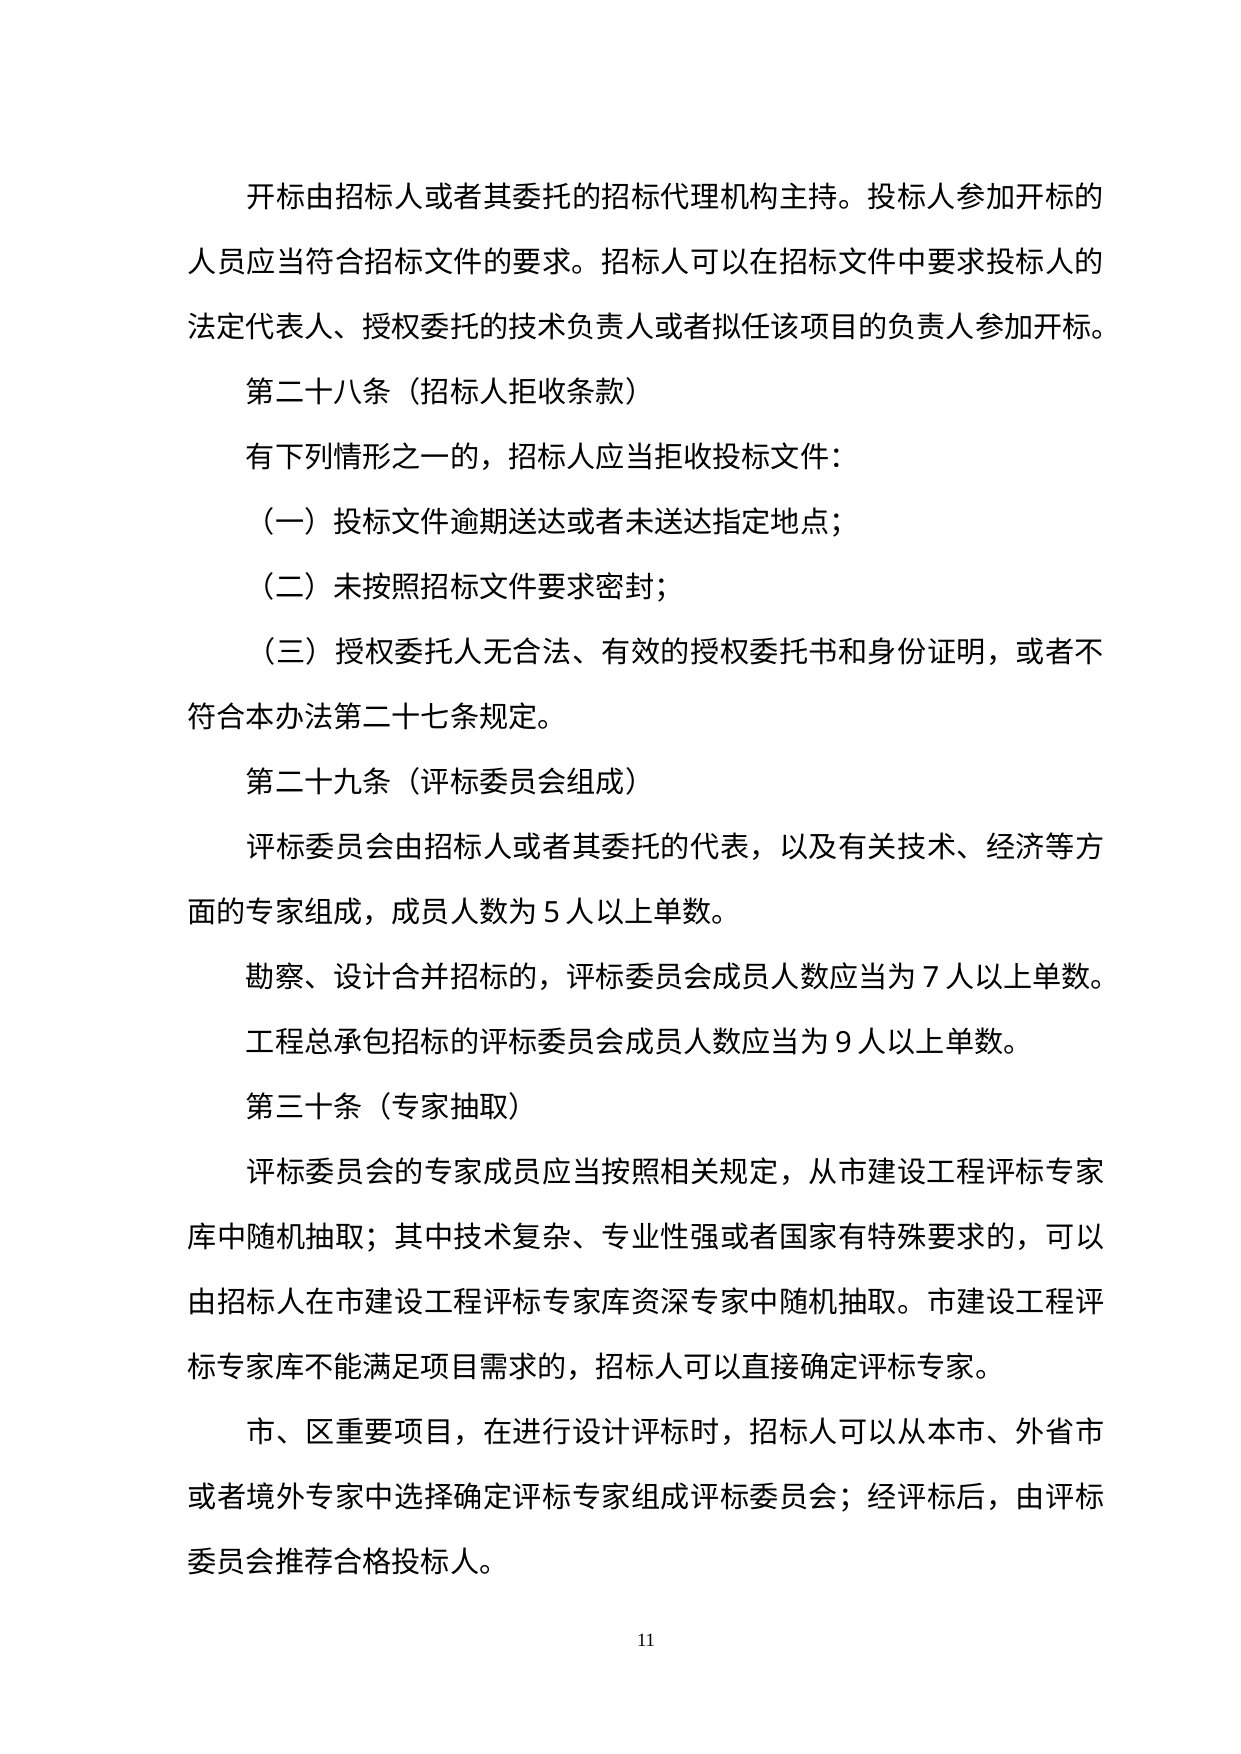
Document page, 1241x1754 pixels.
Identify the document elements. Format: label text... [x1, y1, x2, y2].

text 开标由招标人或者其委托的招标代理机构主持。投标人参加开标的人员应当符合招标文件的要求。招标人可以在招标文件中要求投标人的法定代表人、授权委托的技术负责人或者拟任该项目的负责人参加开标。 [187, 162, 1104, 357]
text 评标委员会由招标人或者其委托的代表，以及有关技术、经济等方面的专家组成，成员人数为5人以上单数。 [187, 812, 1104, 942]
text （二）未按照招标文件要求密封； [187, 552, 1104, 617]
text 有下列情形之一的，招标人应当拒收投标文件： [187, 422, 1104, 487]
text 工程总承包招标的评标委员会成员人数应当为9人以上单数。 [187, 1007, 1104, 1072]
text 第三十条（专家抽取） [187, 1072, 1104, 1137]
text 第二十九条（评标委员会组成） [187, 747, 1104, 812]
text （三）授权委托人无合法、有效的授权委托书和身份证明，或者不符合本办法第二十七条规定。 [187, 617, 1104, 747]
text 评标委员会的专家成员应当按照相关规定，从市建设工程评标专家库中随机抽取；其中技术复杂、专业性强或者国家有特殊要求的，可以由招标人在市建设工程评标专家库资深专家中随机抽取。市建设工程评标专家库不能满足项目需求的，招标人可以直接确定评标专家。 [187, 1137, 1104, 1397]
text （一）投标文件逾期送达或者未送达指定地点； [187, 487, 1104, 552]
text 勘察、设计合并招标的，评标委员会成员人数应当为7人以上单数。 [187, 942, 1104, 1007]
text 第二十八条（招标人拒收条款） [187, 357, 1104, 422]
text 市、区重要项目，在进行设计评标时，招标人可以从本市、外省市或者境外专家中选择确定评标专家组成评标委员会；经评标后，由评标委员会推荐合格投标人。 [187, 1397, 1104, 1592]
